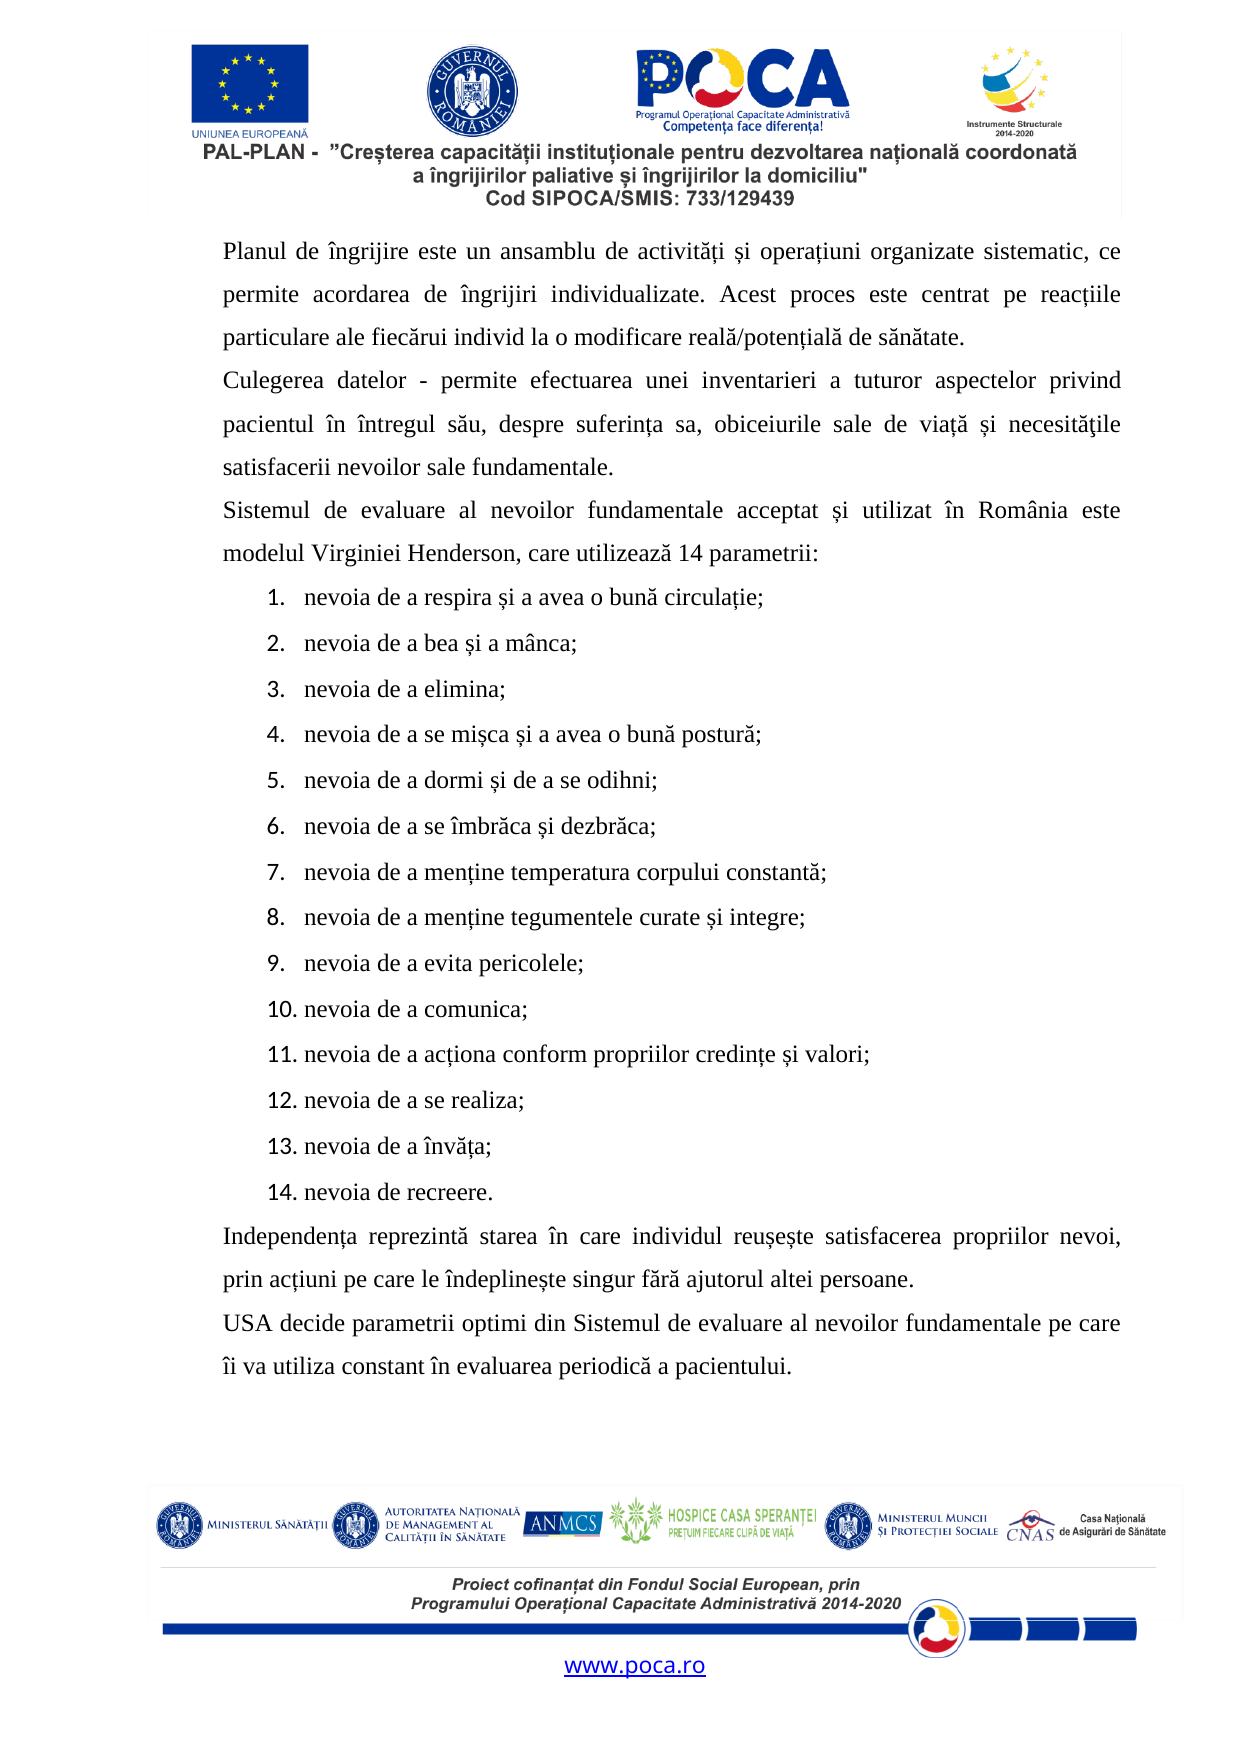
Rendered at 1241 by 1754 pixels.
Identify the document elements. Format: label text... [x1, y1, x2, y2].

list nevoia de a bea și a mânca; [207, 627, 1122, 657]
text Sistemul de evaluare al nevoilor fundamentale acceptat și utilizat în România este modelul Virginiei Henderson, care utilizează 14 parametrii: [223, 495, 1122, 567]
list nevoia de a dormi și de a se odihni; [207, 764, 1122, 795]
picture [147, 29, 1123, 219]
list nevoia de a comunica; [207, 993, 1122, 1023]
text USA decide parametrii optimi din Sistemul de evaluare al nevoilor fundamentale pe care îi va utiliza constant în evaluarea periodică a pacientului. [223, 1308, 1122, 1379]
list nevoia de recreere. [207, 1176, 1122, 1206]
list nevoia de a elimina; [207, 673, 1122, 703]
list nevoia de a învăța; [207, 1130, 1122, 1161]
list nevoia de a se realiza; [207, 1084, 1122, 1115]
list nevoia de a menține tegumentele curate și integre; [207, 901, 1122, 932]
list nevoia de a se mișca și a avea o bună postură; [207, 718, 1122, 749]
list nevoia de a evita pericolele; [207, 947, 1122, 978]
list nevoia de a respira și a avea o bună circulație; [207, 581, 1122, 612]
text Culegerea datelor - permite efectuarea unei inventarieri a tuturor aspectelor privind pacientul în întregul său, despre suferința sa, obiceiurile sale de viață și necesităţile satisfacerii nevoilor sale fundamentale. [223, 366, 1122, 481]
list nevoia de a menține temperatura corpului constantă; [207, 856, 1122, 886]
text Independența reprezintă starea în care individul reușește satisfacerea propriilor nevoi, prin acțiuni pe care le îndeplinește singur fără ajutorul altei persoane. [223, 1221, 1122, 1293]
text Planul de îngrijire este un ansamblu de activități și operațiuni organizate sistematic, ce permite acordarea de îngrijiri individualizate. Acest proces este centrat pe reacțiile particulare ale fiecărui individ la o modificare reală/potențială de sănătate. [223, 236, 1122, 351]
list nevoia de a acționa conform propriilor credințe și valori; [207, 1038, 1122, 1069]
list nevoia de a se îmbrăca și dezbrăca; [207, 810, 1122, 840]
picture [147, 1484, 1184, 1658]
